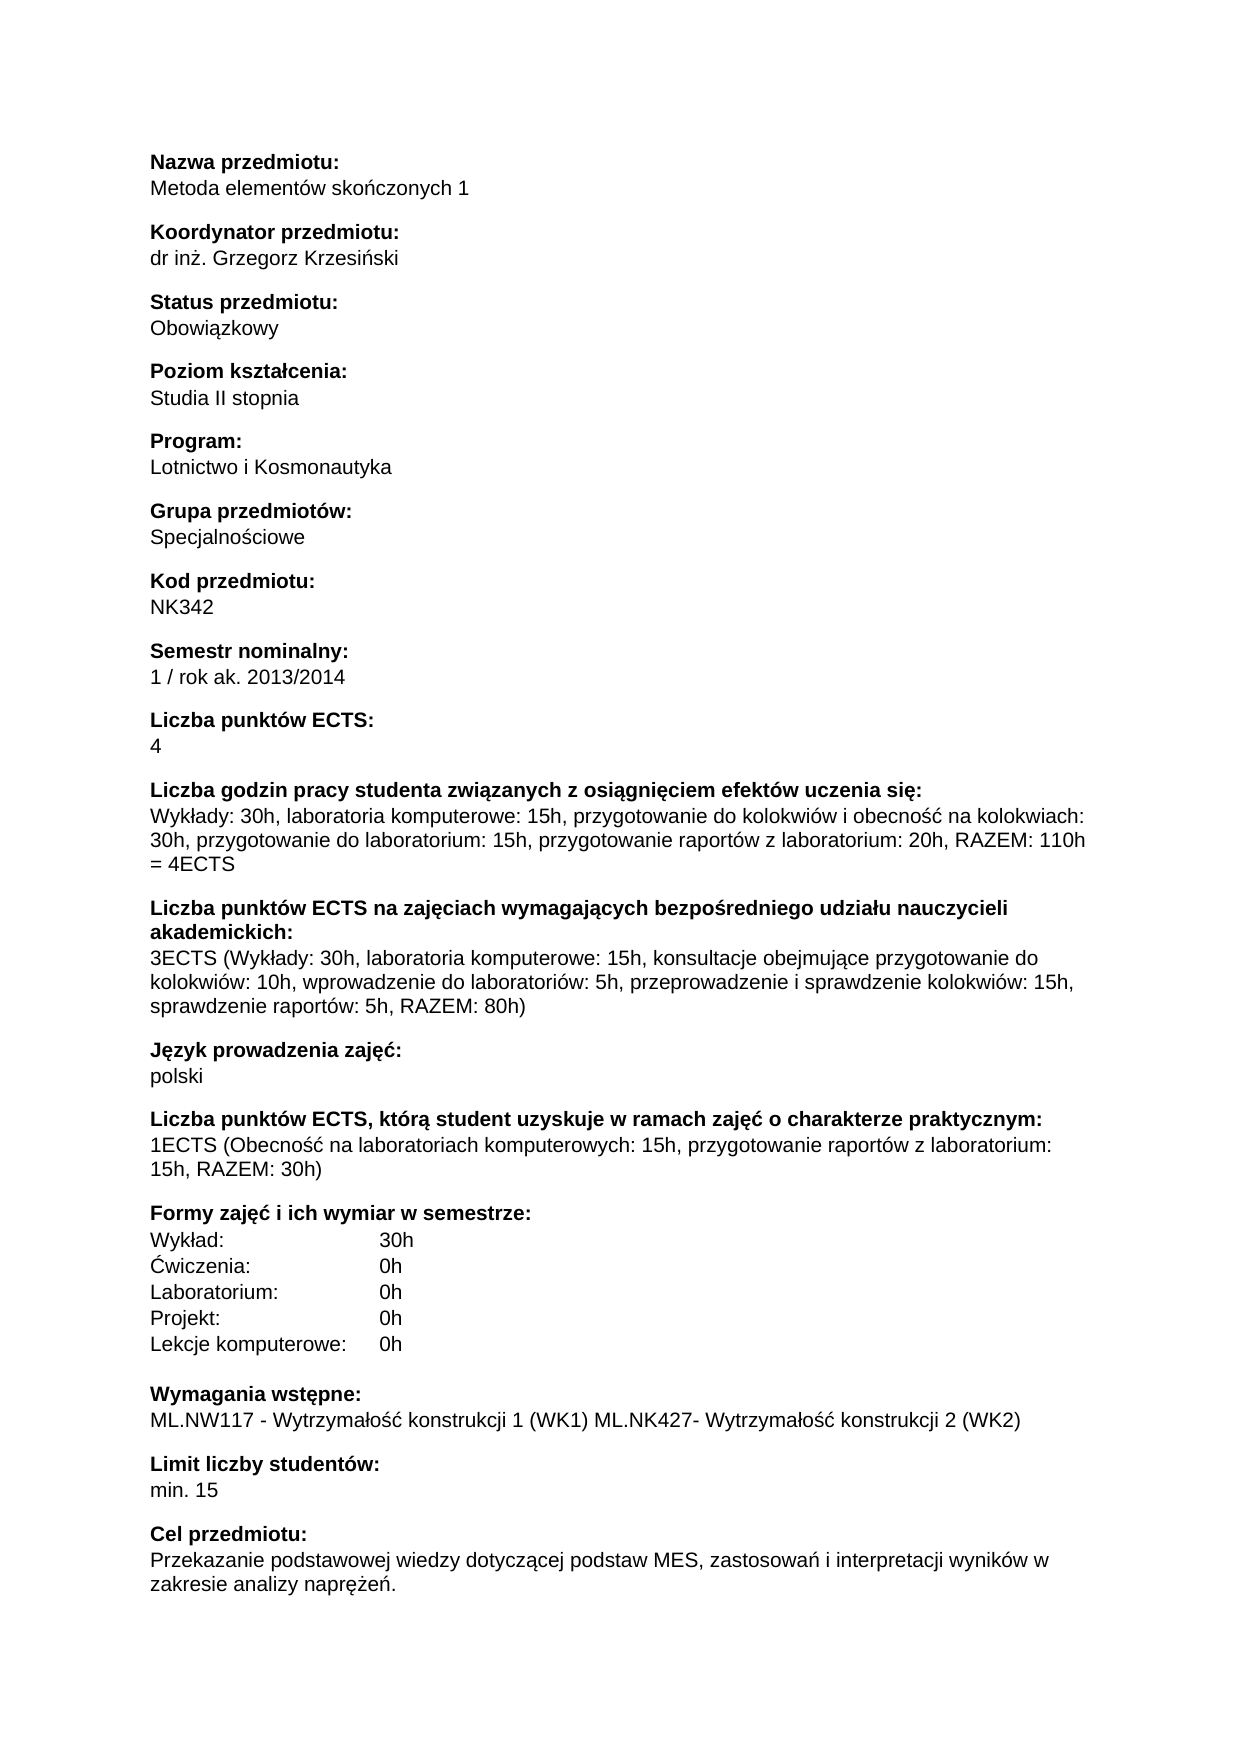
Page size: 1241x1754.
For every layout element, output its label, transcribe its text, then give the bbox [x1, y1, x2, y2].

table_cell 0h [369, 1278, 597, 1304]
table_cell Projekt: [140, 1306, 367, 1330]
text Język prowadzenia zajęć: [150, 1037, 1090, 1061]
table_cell 0h [369, 1252, 597, 1278]
text min. 15 [150, 1478, 1090, 1502]
text NK342 [150, 595, 1090, 619]
text Status przedmiotu: [150, 289, 1090, 313]
text Wymagania wstępne: [150, 1382, 1090, 1406]
text dr inż. Grzegorz Krzesiński [150, 246, 1090, 270]
text Metoda elementów skończonych 1 [150, 176, 1090, 200]
text Przekazanie podstawowej wiedzy dotyczącej podstaw MES, zastosowań i interpretacji wyników w zakresie analizy naprężeń. [150, 1547, 1090, 1595]
text Lotnictwo i Kosmonautyka [150, 455, 1090, 479]
text Program: [150, 429, 1090, 453]
table_cell Ćwiczenia: [140, 1254, 367, 1278]
text Semestr nominalny: [150, 638, 1090, 662]
text Grupa przedmiotów: [150, 499, 1090, 523]
text 4 [150, 734, 1090, 758]
text Formy zajęć i ich wymiar w semestrze: [150, 1201, 1090, 1225]
table_cell 0h [369, 1304, 597, 1330]
text ML.NW117 - Wytrzymałość konstrukcji 1 (WK1) ML.NK427- Wytrzymałość konstrukcji 2 (WK2) [150, 1408, 1090, 1432]
text 1 / rok ak. 2013/2014 [150, 664, 1090, 688]
text polski [150, 1063, 1090, 1087]
text Liczba punktów ECTS na zajęciach wymagających bezpośredniego udziału nauczycieli akademickich: [150, 896, 1090, 944]
text Kod przedmiotu: [150, 569, 1090, 593]
text Liczba punktów ECTS, którą student uzyskuje w ramach zajęć o charakterze praktycznym: [150, 1107, 1090, 1131]
text Specjalnościowe [150, 525, 1090, 549]
text Wykłady: 30h, laboratoria komputerowe: 15h, przygotowanie do kolokwiów i obecność na kolokwiach: 30h, przygotowanie do laboratorium: 15h, przygotowanie raportów z laboratorium: 20h, RAZEM: 110h = 4ECTS [150, 804, 1090, 876]
table_cell Laboratorium: [140, 1280, 367, 1304]
table_header Wykład: [140, 1228, 367, 1252]
text Obowiązkowy [150, 316, 1090, 339]
text 3ECTS (Wykłady: 30h, laboratoria komputerowe: 15h, konsultacje obejmujące przygotowanie do kolokwiów: 10h, wprowadzenie do laboratoriów: 5h, przeprowadzenie i sprawdzenie kolokwiów: 15h, sprawdzenie raportów: 5h, RAZEM: 80h) [150, 946, 1090, 1018]
text Limit liczby studentów: [150, 1452, 1090, 1476]
text 1ECTS (Obecność na laboratoriach komputerowych: 15h, przygotowanie raportów z laboratorium: 15h, RAZEM: 30h) [150, 1133, 1090, 1181]
table_cell Lekcje komputerowe: [140, 1332, 367, 1356]
text Nazwa przedmiotu: [150, 150, 1090, 174]
text Studia II stopnia [150, 385, 1090, 409]
text Liczba godzin pracy studenta związanych z osiągnięciem efektów uczenia się: [150, 778, 1090, 802]
table_cell 0h [369, 1330, 597, 1356]
table_header 30h [369, 1228, 597, 1252]
text Liczba punktów ECTS: [150, 708, 1090, 732]
text Poziom kształcenia: [150, 359, 1090, 383]
text Cel przedmiotu: [150, 1521, 1090, 1545]
text Koordynator przedmiotu: [150, 220, 1090, 244]
